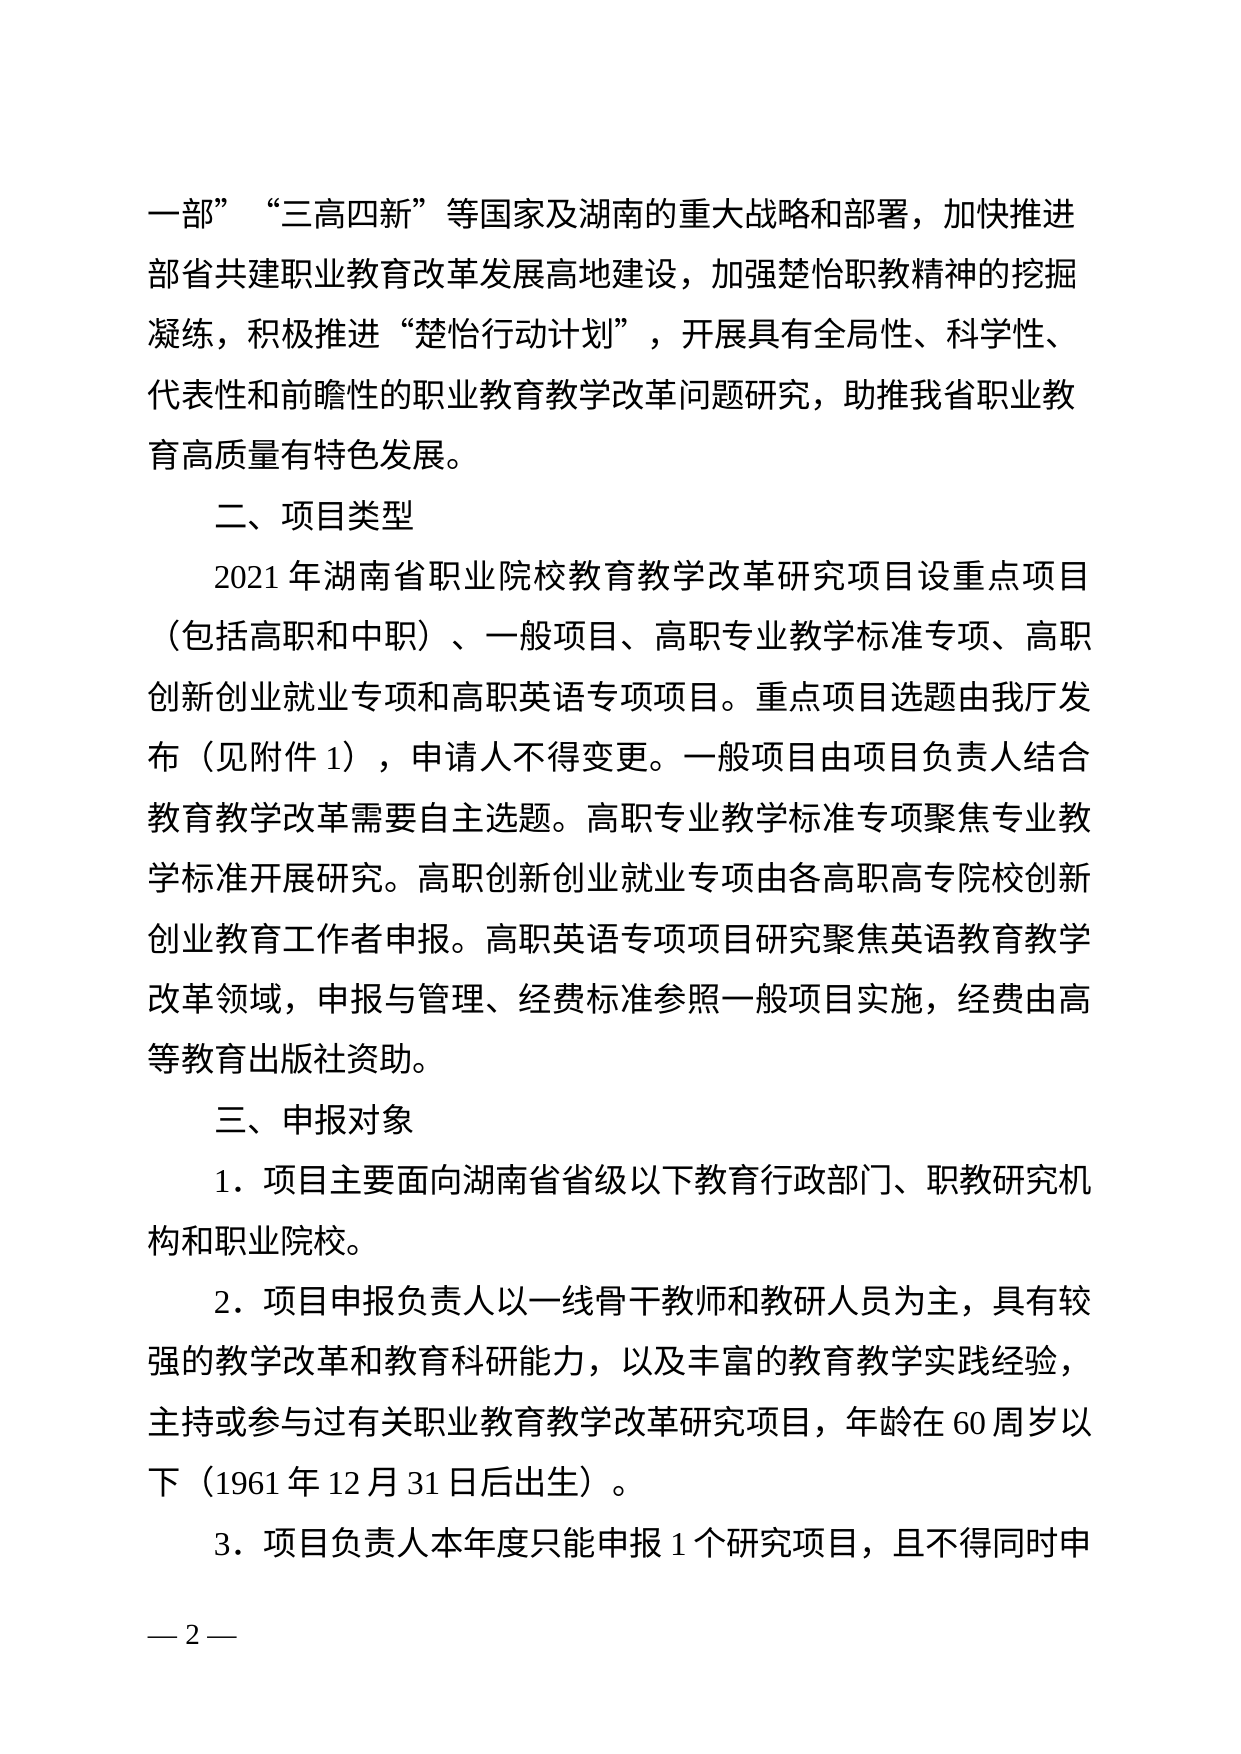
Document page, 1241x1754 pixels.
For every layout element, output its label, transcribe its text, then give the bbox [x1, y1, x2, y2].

text 二、项目类型 [148, 480, 1092, 540]
text 2021年湖南省职业院校教育教学改革研究项目设重点项目（包括高职和中职）、一般项目、高职专业教学标准专项、高职创新创业就业专项和高职英语专项项目。重点项目选题由我厅发布（见附件1），申请人不得变更。一般项目由项目负责人结合教育教学改革需要自主选题。高职专业教学标准专项聚焦专业教学标准开展研究。高职创新创业就业专项由各高职高专院校创新创业教育工作者申报。高职英语专项项目研究聚焦英语教育教学改革领域，申报与管理、经费标准参照一般项目实施，经费由高等教育出版社资助。 [148, 540, 1092, 1084]
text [148, 1507, 1092, 1567]
text 2．项目申报负责人以一线骨干教师和教研人员为主，具有较强的教学改革和教育科研能力，以及丰富的教育教学实践经验，主持或参与过有关职业教育教学改革研究项目，年龄在60周岁以下（1961年12月31日后出生）。 [148, 1265, 1092, 1507]
text 1．项目主要面向湖南省省级以下教育行政部门、职教研究机构和职业院校。 [148, 1144, 1092, 1265]
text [148, 178, 1092, 480]
text 三、申报对象 [148, 1084, 1092, 1144]
